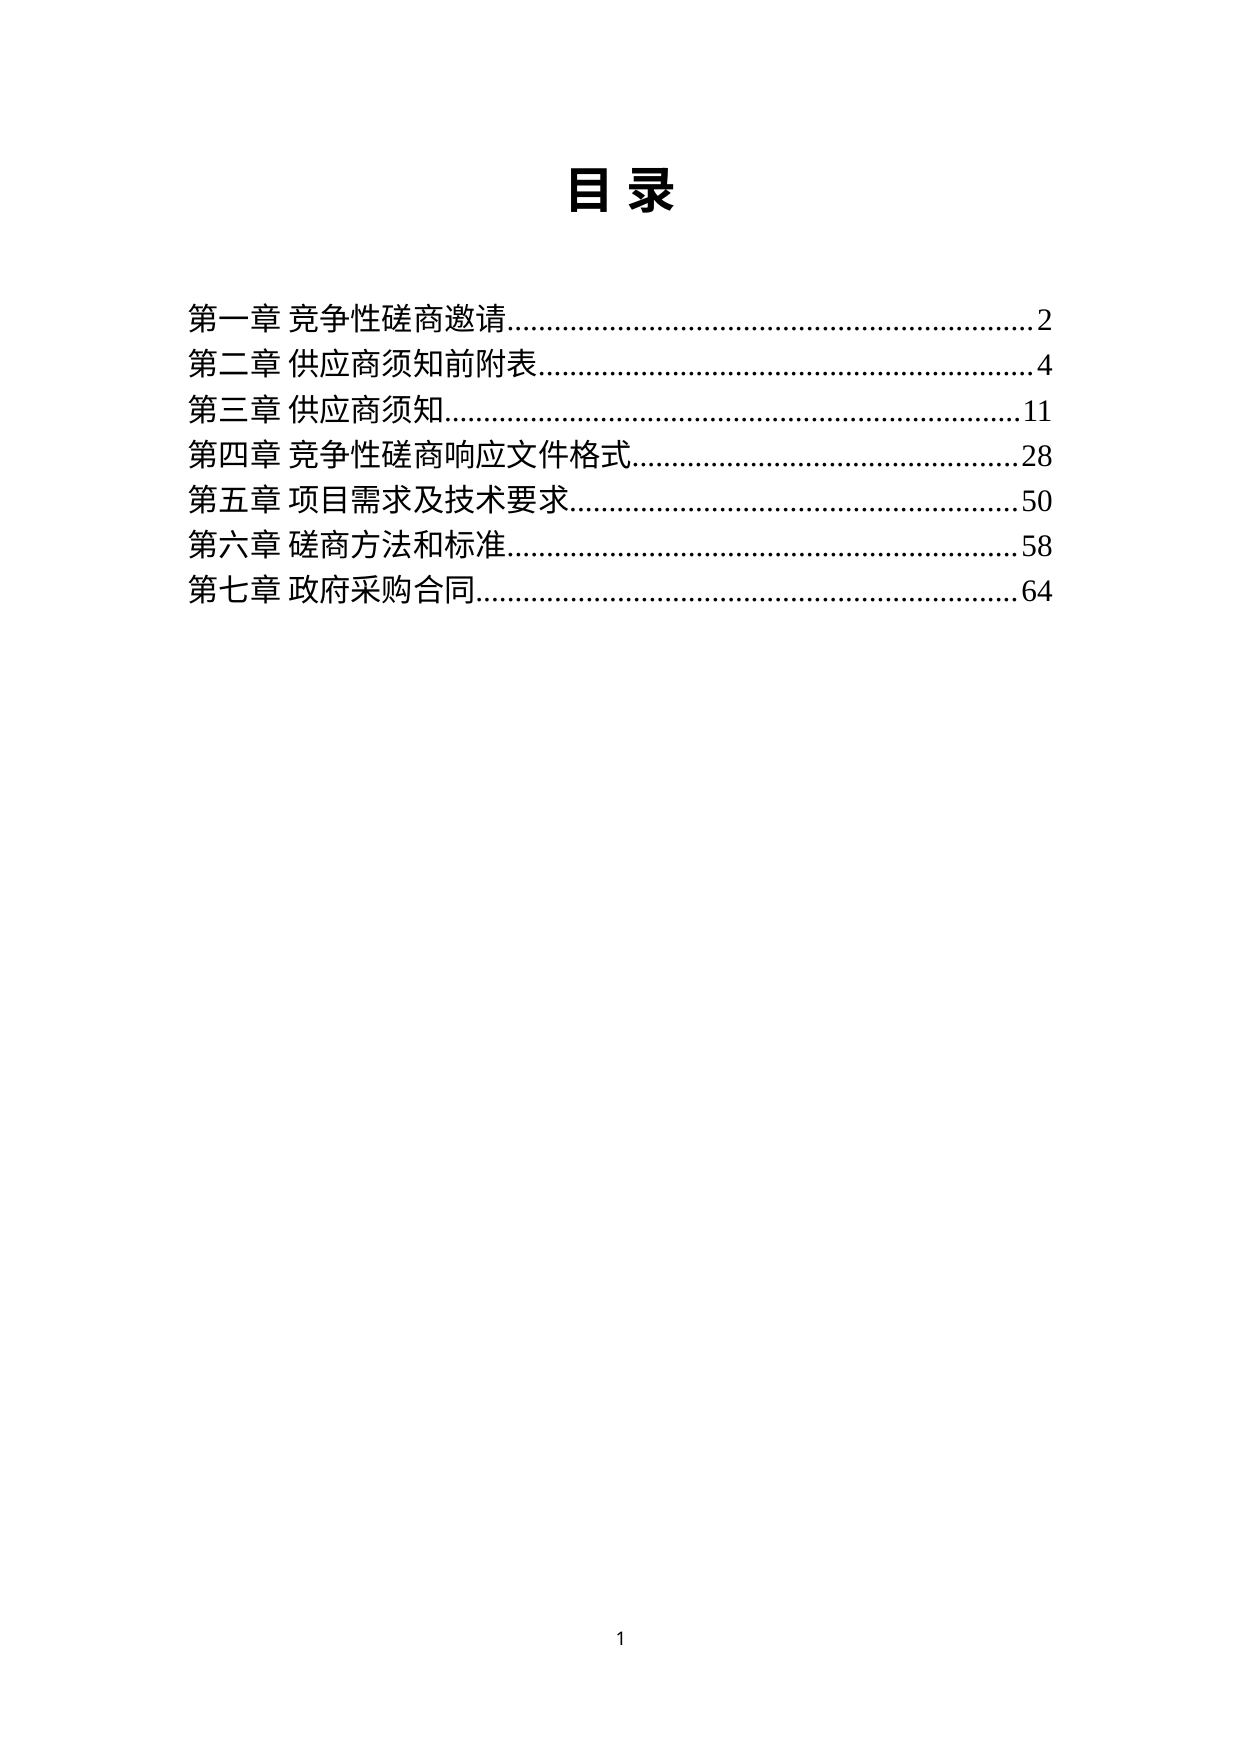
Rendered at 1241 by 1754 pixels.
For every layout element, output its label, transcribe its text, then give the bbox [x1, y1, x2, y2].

text 第三章 供应商须知 11 [187, 385, 1053, 430]
text 第七章 政府采购合同 64 [187, 566, 1053, 611]
text 第六章 磋商方法和标准 58 [187, 520, 1053, 566]
text 第五章 项目需求及技术要求 50 [187, 475, 1053, 520]
text 第一章 竞争性磋商邀请 2 [187, 294, 1053, 339]
text 目 录 [187, 150, 1053, 222]
text 第四章 竞争性磋商响应文件格式 28 [187, 430, 1053, 475]
text 第二章 供应商须知前附表 4 [187, 339, 1053, 385]
